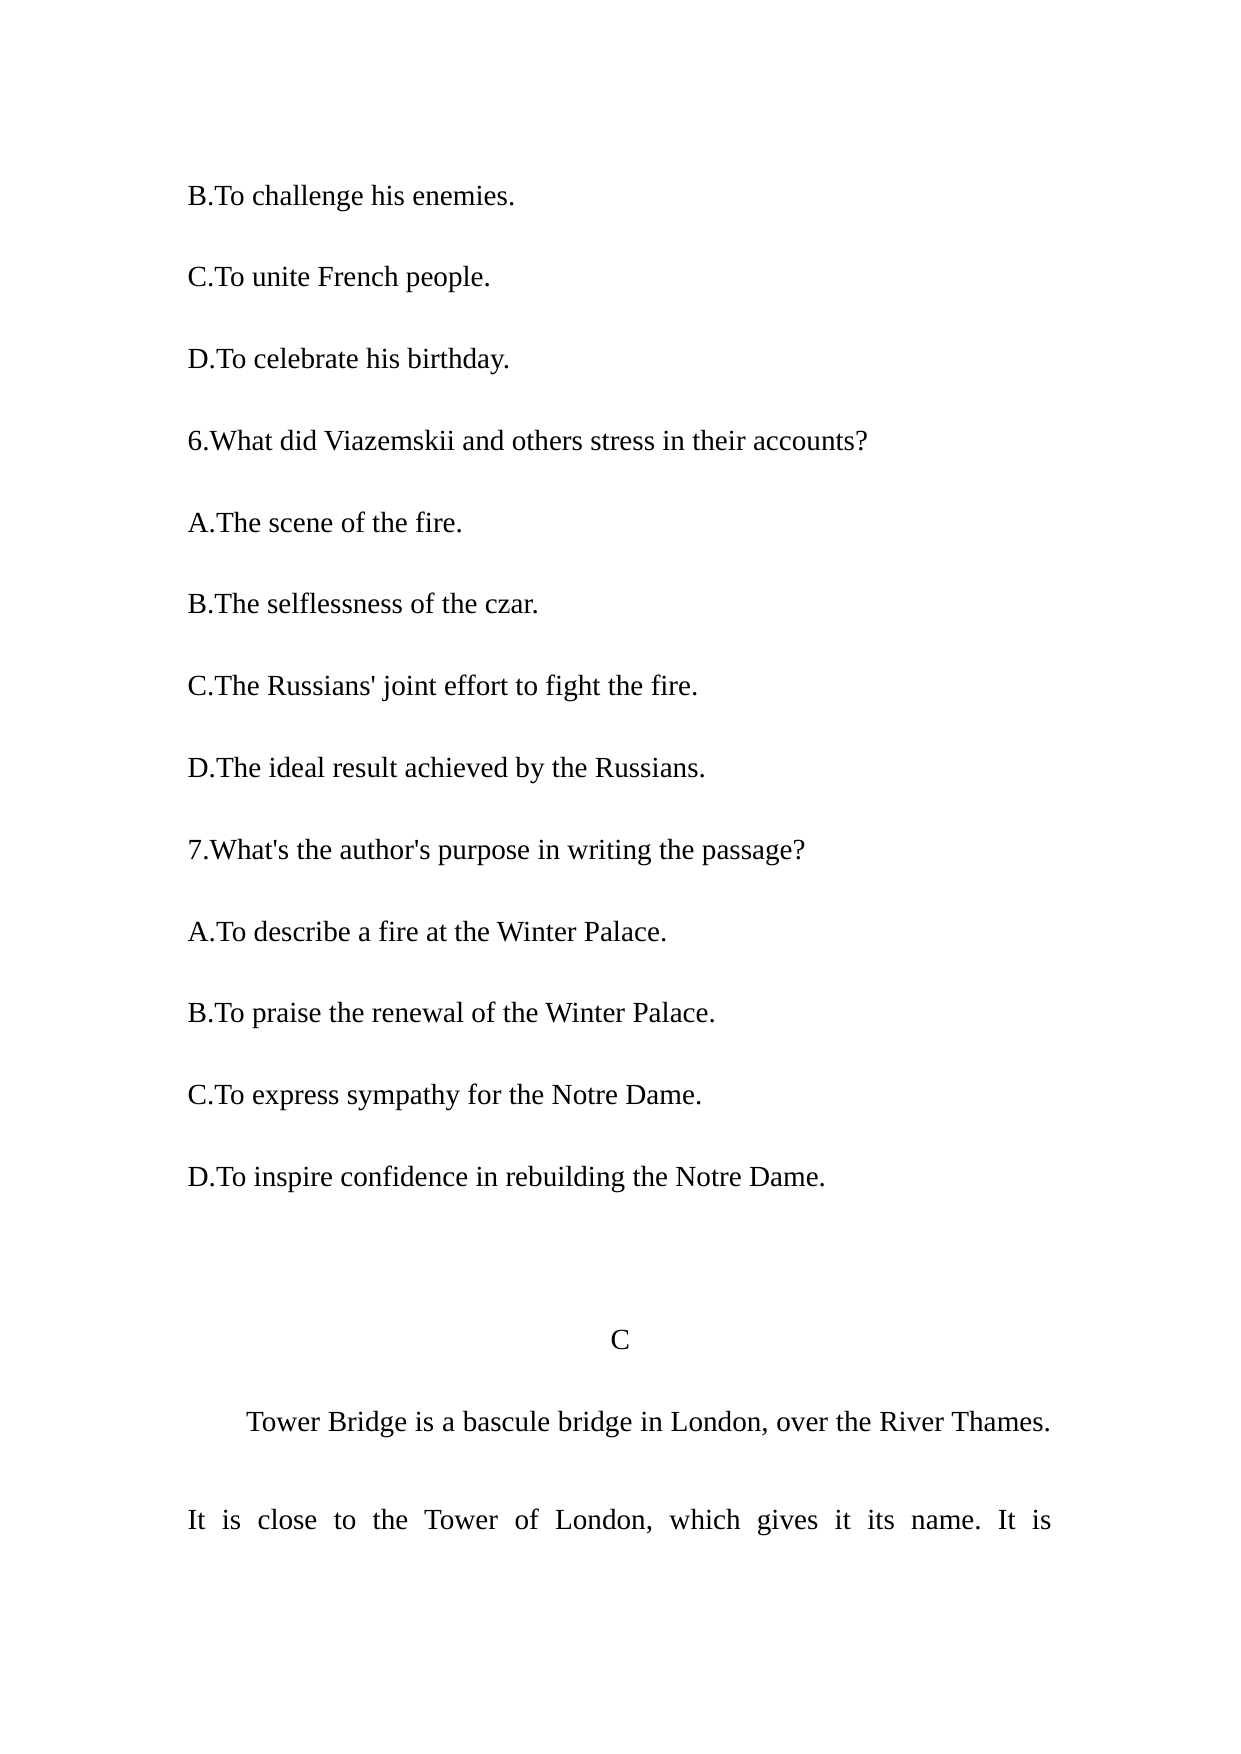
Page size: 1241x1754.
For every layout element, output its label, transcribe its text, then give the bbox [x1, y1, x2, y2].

text 6.What did Viazemskii and others stress in their accounts? [187, 407, 1053, 472]
text B.To challenge his enemies. [187, 162, 1053, 227]
text A.The scene of the fire. [187, 489, 1053, 554]
text B.The selflessness of the czar. [187, 571, 1053, 636]
text D.To inspire confidence in rebuilding the Notre Dame. [187, 1143, 1053, 1208]
text C.The Russians' joint effort to fight the fire. [187, 653, 1053, 718]
text C [187, 1307, 1053, 1372]
text D.To celebrate his birthday. [187, 326, 1053, 391]
text B.To praise the renewal of the Winter Palace. [187, 980, 1053, 1045]
text C.To express sympathy for the Notre Dame. [187, 1061, 1053, 1126]
text A.To describe a fire at the Winter Palace. [187, 898, 1053, 963]
text 7.What's the author's purpose in writing the passage? [187, 816, 1053, 881]
text C.To unite French people. [187, 244, 1053, 309]
text D.The ideal result achieved by the Russians. [187, 734, 1053, 799]
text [187, 1388, 1053, 1551]
